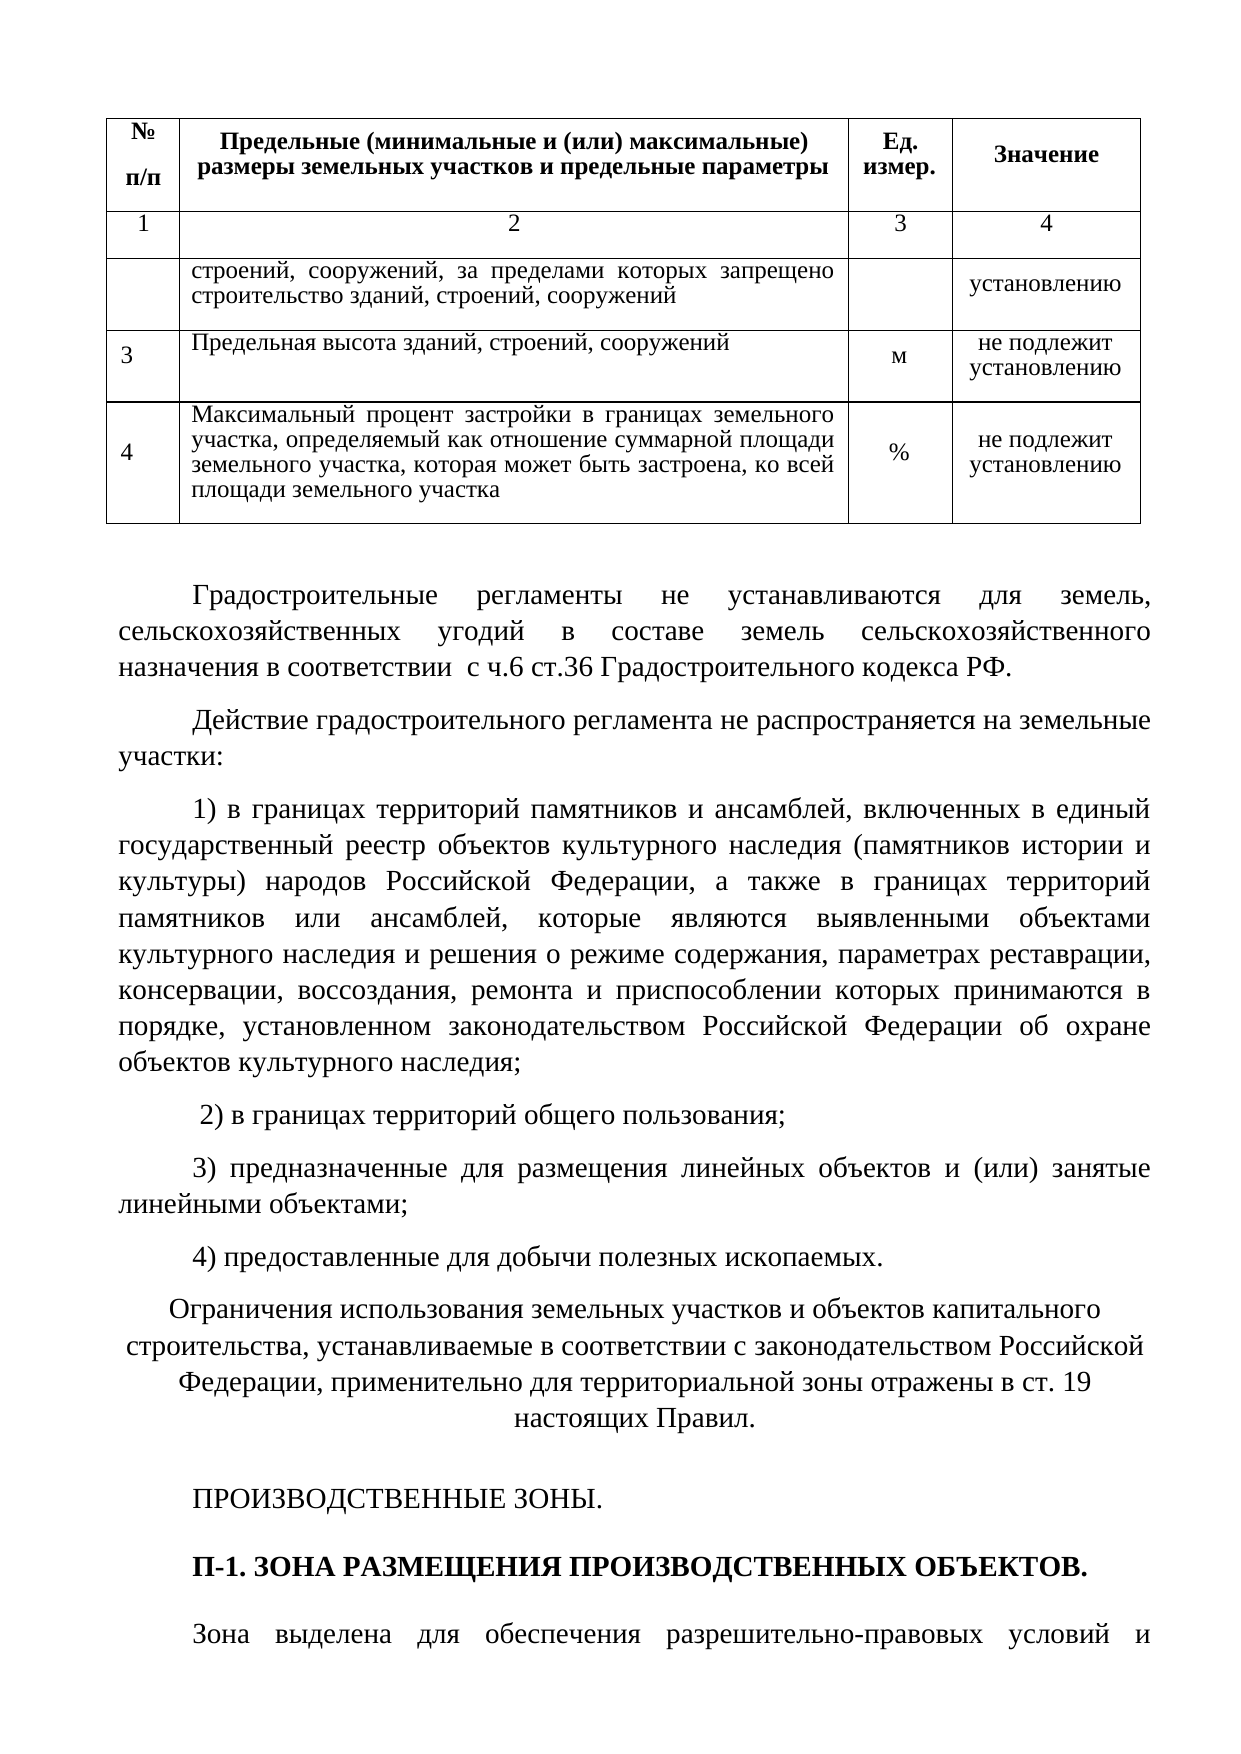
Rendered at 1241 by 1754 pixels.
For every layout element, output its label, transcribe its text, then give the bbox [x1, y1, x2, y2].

text 1) в границах территорий памятников и ансамблей, включенных в единый государственный реестр объектов культурного наследия (памятников истории и культуры) народов Российской Федерации, а также в границах территорий памятников или ансамблей, которые являются выявленными объектами культурного наследия и решения о режиме содержания, параметрах реставрации, консервации, воссоздания, ремонта и приспособлении которых принимаются в порядке, установленном законодательством Российской Федерации об охране объектов культурного наследия; [118, 791, 1152, 1078]
table_cell % [849, 403, 952, 523]
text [118, 1616, 1152, 1649]
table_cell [180, 259, 848, 329]
table_cell 3 [849, 212, 952, 258]
text Градостроительные регламенты не устанавливаются для земель, сельскохозяйственных угодий в составе земель сельскохозяйственного назначения в соответствии с ч.6 ст.36 Градостроительного кодекса РФ. [118, 577, 1152, 683]
table_cell 4 [953, 212, 1140, 258]
table_cell Максимальный процент застройки в границах земельного участка, определяемый как отношение суммарной площади земельного участка, которая может быть застроена, ко всей площади земельного участка [180, 403, 848, 523]
text П-1. ЗОНА РАЗМЕЩЕНИЯ ПРОИЗВОДСТВЕННЫХ ОБЪЕКТОВ. [118, 1549, 1152, 1582]
table_cell 3 [107, 331, 179, 401]
text 2) в границах территорий общего пользования; [118, 1097, 1152, 1131]
table_header Ед. измер. [849, 119, 952, 211]
table_header № п/п [107, 119, 179, 211]
text Действие градостроительного регламента не распространяется на земельные участки: [118, 702, 1152, 772]
table_cell 4 [107, 403, 179, 523]
table_cell м [849, 259, 952, 329]
table_cell 2 [107, 259, 179, 329]
table_header Предельные (минимальные и (или) максимальные) размеры земельных участков и предельные параметры [180, 119, 848, 211]
table_cell Предельная высота зданий, строений, сооружений [180, 331, 848, 401]
table_cell не подлежит установлению [953, 331, 1140, 401]
table_cell 2 [180, 212, 848, 258]
text 4) предоставленные для добычи полезных ископаемых. [118, 1239, 1152, 1272]
table_cell м [849, 331, 952, 401]
table_header Значение [953, 119, 1140, 211]
text ПРОИЗВОДСТВЕННЫЕ ЗОНЫ. [118, 1482, 1152, 1515]
table_cell 1 [107, 212, 179, 258]
table_cell не подлежит установлению [953, 259, 1140, 329]
table_cell не подлежит установлению [953, 403, 1140, 523]
text Ограничения использования земельных участков и объектов капитального строительства, устанавливаемые в соответствии с законодательством Российской Федерации, применительно для территориальной зоны отражены в ст. 19 настоящих Правил. [118, 1292, 1152, 1434]
text 3) предназначенные для размещения линейных объектов и (или) занятые линейными объектами; [118, 1150, 1152, 1219]
